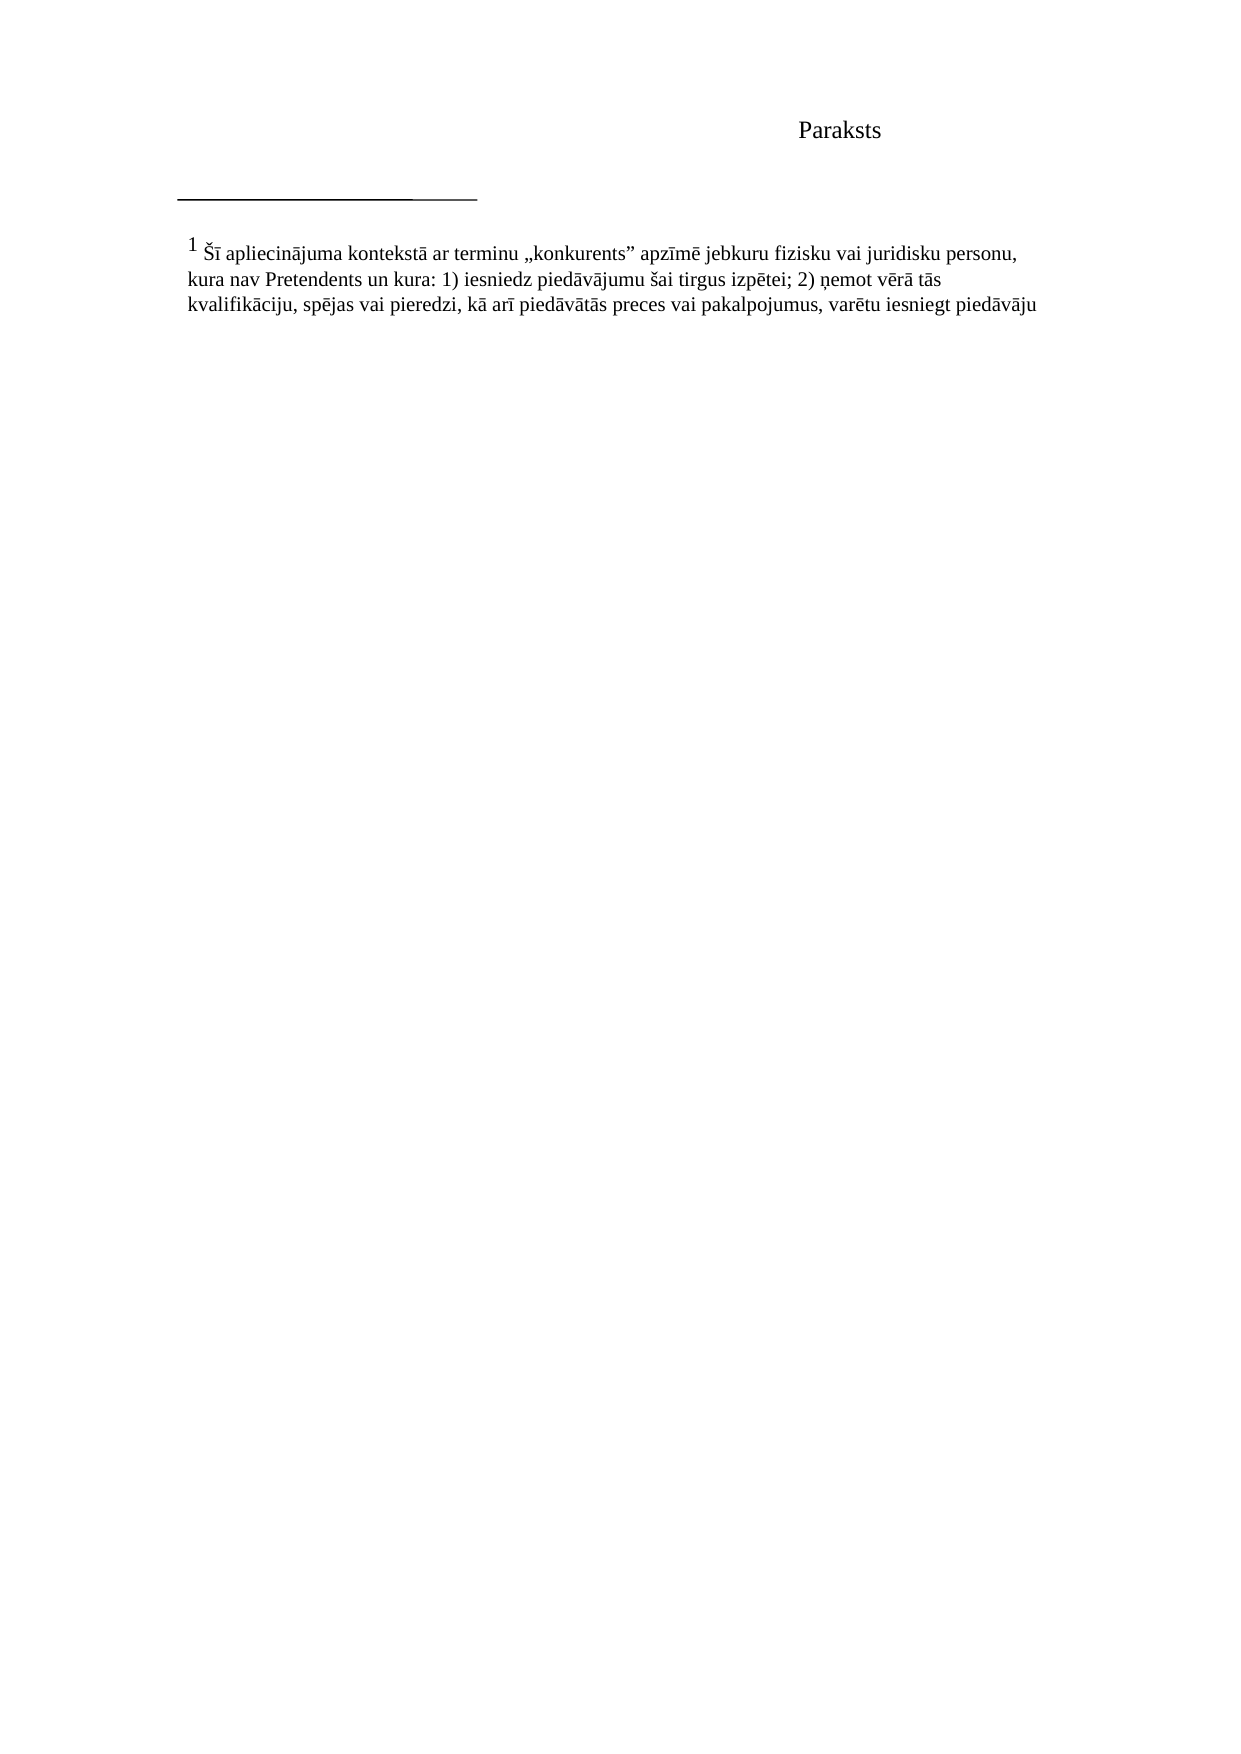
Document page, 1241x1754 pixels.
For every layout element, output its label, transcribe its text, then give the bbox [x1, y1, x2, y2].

text 1 Šī apliecinājuma kontekstā ar terminu „konkurents” apzīmē jebkuru fizisku vai juridisku personu, kura nav Pretendents un kura: 1) iesniedz piedāvājumu šai tirgus izpētei; 2) ņemot vērā tās kvalifikāciju, spējas vai pieredzi, kā arī piedāvātās preces vai pakalpojumus, varētu iesniegt piedāvāju [187, 232, 1053, 316]
text Paraksts [187, 118, 881, 143]
